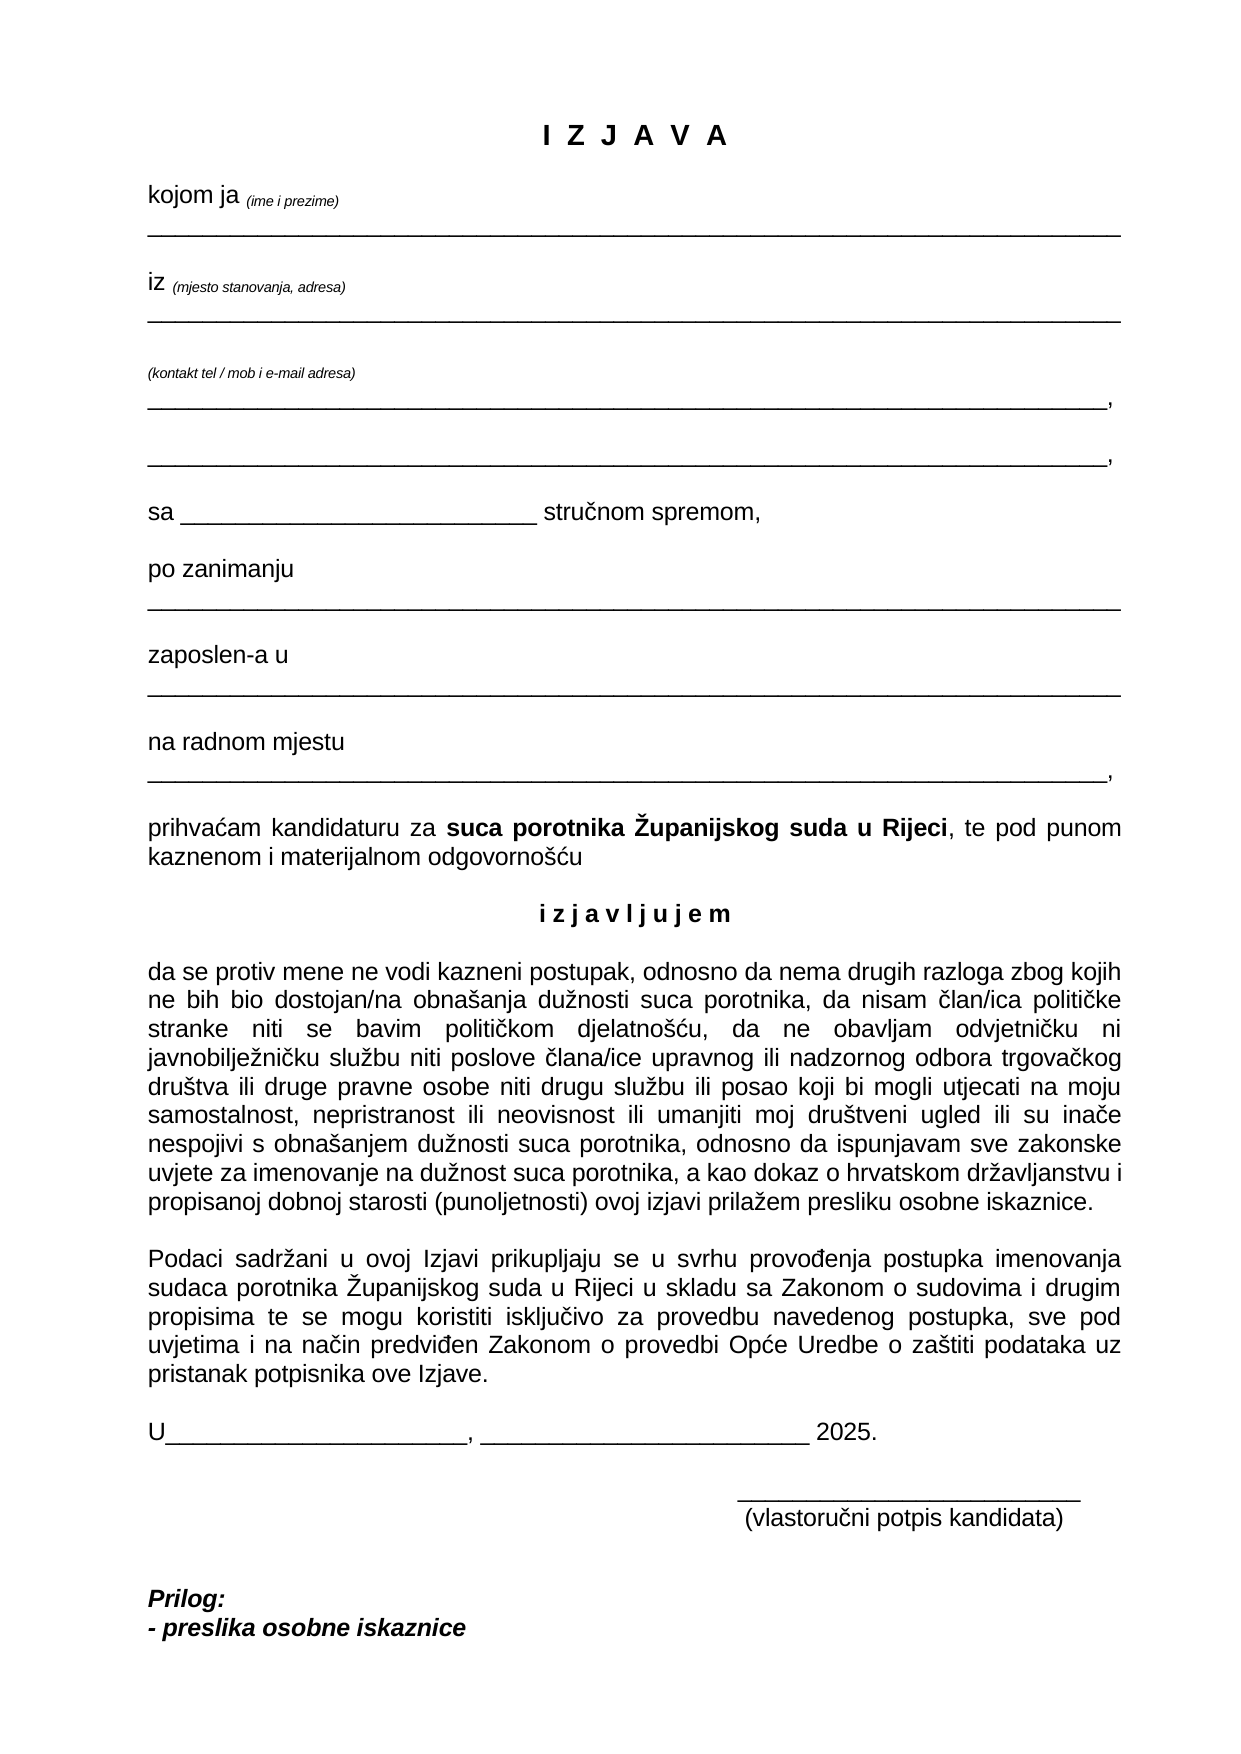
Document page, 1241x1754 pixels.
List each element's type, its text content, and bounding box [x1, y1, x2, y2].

text (vlastoručni potpis kandidata) [148, 1503, 1122, 1532]
text - preslika osobne iskaznice [148, 1613, 1122, 1642]
text zaposlen-a u _______________________________________________________________________ [148, 640, 1122, 698]
text po zanimanju _______________________________________________________________________ [148, 554, 1122, 612]
text Prilog: [148, 1584, 1122, 1613]
text da se protiv mene ne vodi kazneni postupak, odnosno da nema drugih razloga zbog kojih ne bih bio dostojan/na obnašanja dužnosti suca porotnika, da nisam član/ica političke stranke niti se bavim političkom djelatnošću, da ne obavljam odvjetničku ni javnobilježničku službu niti poslove člana/ice upravnog ili nadzornog odbora trgovačkog društva ili druge pravne osobe niti drugu službu ili posao koji bi mogli utjecati na moju samostalnost, nepristranost ili neovisnost ili umanjiti moj društveni ugled ili su inače nespojivi s obnašanjem dužnosti suca porotnika, odnosno da ispunjavam sve zakonske uvjete za imenovanje na dužnost suca porotnika, a kao dokaz o hrvatskom državljanstvu i propisanoj dobnoj starosti (punoljetnosti) ovoj izjavi prilažem presliku osobne iskaznice. [148, 957, 1122, 1215]
text ______________________________________________________________________, [148, 382, 1122, 410]
text prihvaćam kandidaturu za suca porotnika Županijskog suda u Rijeci, te pod punom kaznenom i materijalnom odgovornošću [148, 813, 1122, 870]
text _________________________ [148, 1474, 1122, 1503]
text U______________________, ________________________ 2025. [148, 1417, 1122, 1445]
text ______________________________________________________________________, [148, 439, 1122, 468]
text sa __________________________ stručnom spremom, [148, 497, 1122, 525]
text i z j a v l j u j e m [148, 899, 1122, 928]
text kojom ja (ime i prezime) _______________________________________________________________________ [148, 180, 1122, 238]
text Podaci sadržani u ovoj Izjavi prikupljaju se u svrhu provođenja postupka imenovanja sudaca porotnika Županijskog suda u Rijeci u skladu sa Zakonom o sudovima i drugim propisima te se mogu koristiti isključivo za provedbu navedenog postupka, sve pod uvjetima i na način predviđen Zakonom o provedbi Opće Uredbe o zaštiti podataka uz pristanak potpisnika ove Izjave. [148, 1244, 1122, 1388]
text I Z J A V A [148, 118, 1122, 152]
text (kontakt tel / mob i e-mail adresa) [148, 353, 1122, 382]
text iz (mjesto stanovanja, adresa) _______________________________________________________________________ [148, 267, 1122, 324]
text na radnom mjestu ______________________________________________________________________, [148, 727, 1122, 784]
